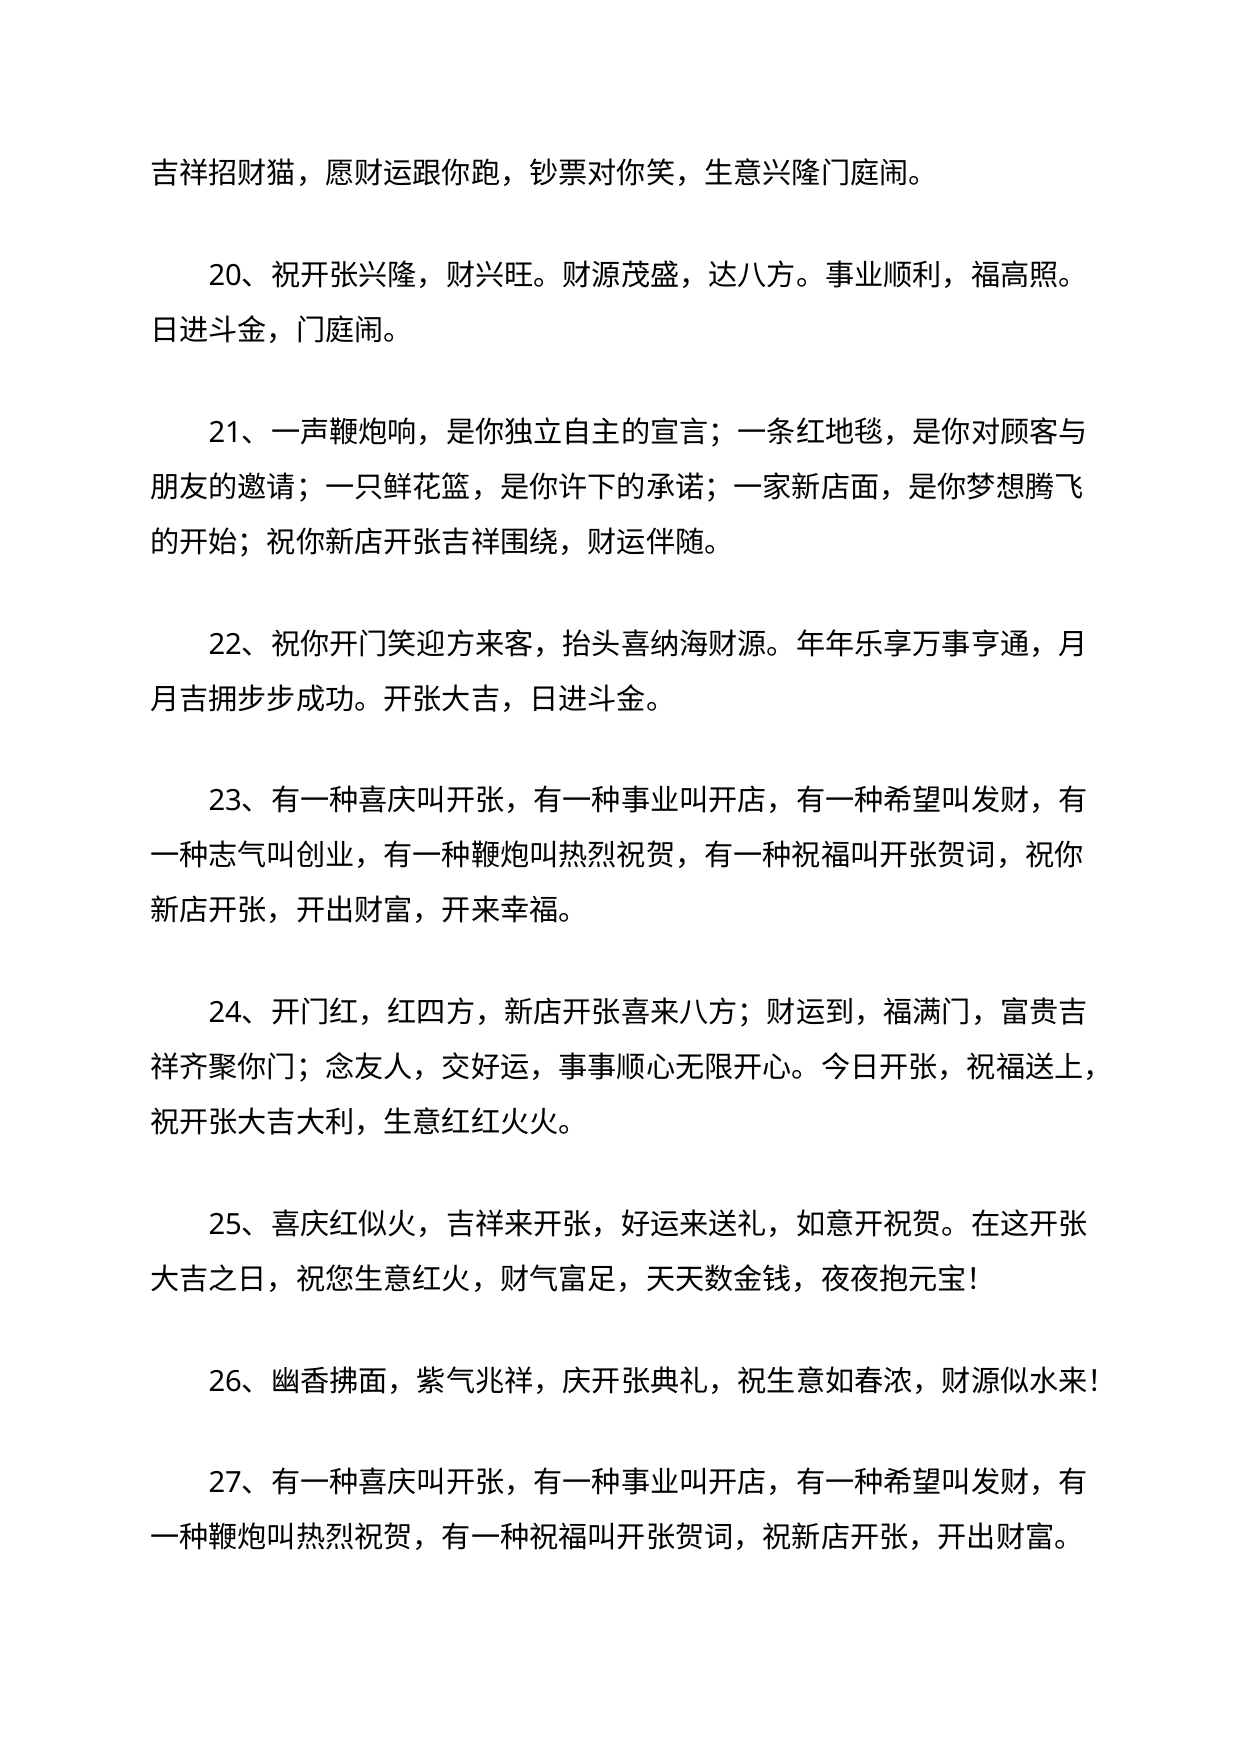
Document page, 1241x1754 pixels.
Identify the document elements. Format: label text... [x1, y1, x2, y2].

text 22、祝你开门笑迎方来客，抬头喜纳海财源。年年乐享万事亨通，月月吉拥步步成功。开张大吉，日进斗金。 [150, 620, 1090, 717]
text 24、开门红，红四方，新店开张喜来八方；财运到，福满门，富贵吉祥齐聚你门；念友人，交好运，事事顺心无限开心。今日开张，祝福送上，祝开张大吉大利，生意红红火火。 [150, 989, 1090, 1141]
text 23、有一种喜庆叫开张，有一种事业叫开店，有一种希望叫发财，有一种志气叫创业，有一种鞭炮叫热烈祝贺，有一种祝福叫开张贺词，祝你新店开张，开出财富，开来幸福。 [150, 777, 1090, 929]
text 25、喜庆红似火，吉祥来开张，好运来送礼，如意开祝贺。在这开张大吉之日，祝您生意红火，财气富足，天天数金钱，夜夜抱元宝！ [150, 1200, 1090, 1298]
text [150, 150, 1090, 192]
text 20、祝开张兴隆，财兴旺。财源茂盛，达八方。事业顺利，福高照。日进斗金，门庭闹。 [150, 252, 1090, 349]
text 27、有一种喜庆叫开张，有一种事业叫开店，有一种希望叫发财，有一种鞭炮叫热烈祝贺，有一种祝福叫开张贺词，祝新店开张，开出财富。 [150, 1459, 1090, 1556]
text 26、幽香拂面，紫气兆祥，庆开张典礼，祝生意如春浓，财源似水来！ [150, 1357, 1090, 1399]
text 21、一声鞭炮响，是你独立自主的宣言；一条红地毯，是你对顾客与朋友的邀请；一只鲜花篮，是你许下的承诺；一家新店面，是你梦想腾飞的开始；祝你新店开张吉祥围绕，财运伴随。 [150, 408, 1090, 561]
